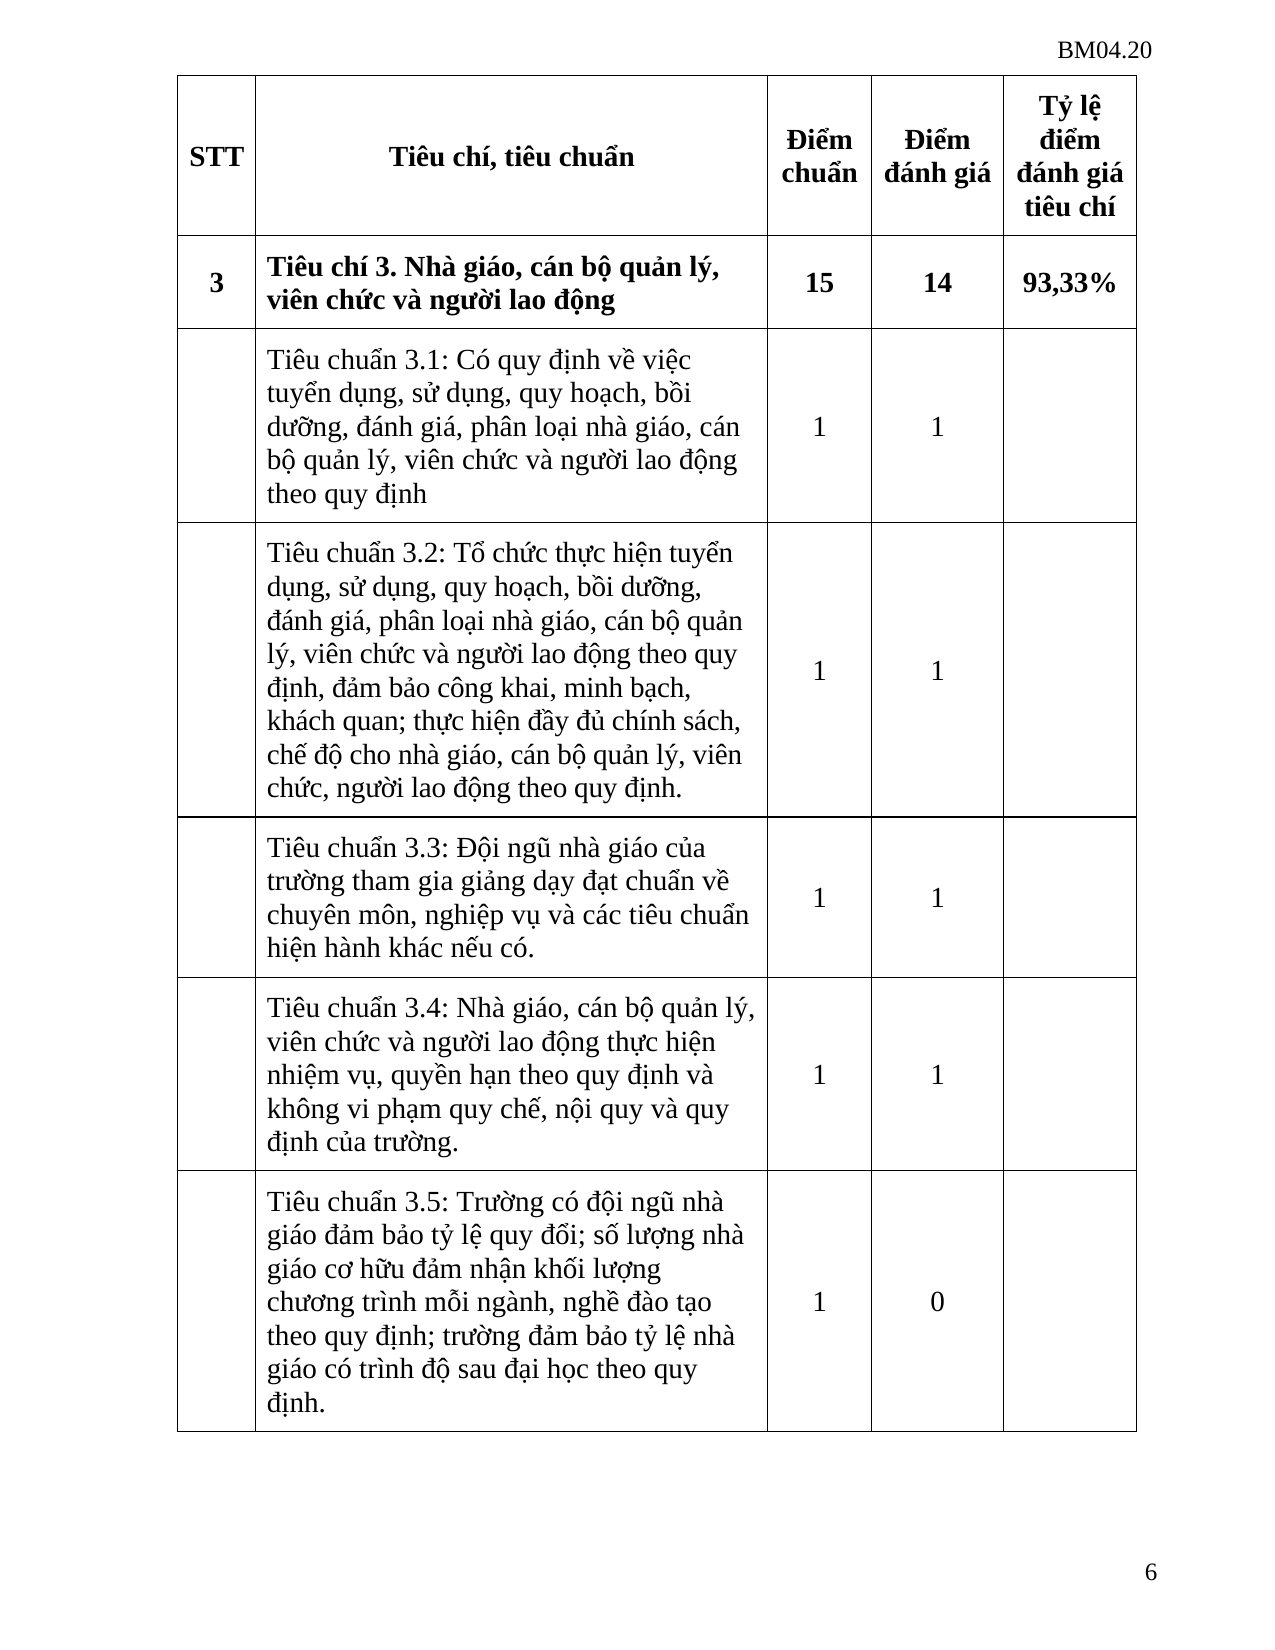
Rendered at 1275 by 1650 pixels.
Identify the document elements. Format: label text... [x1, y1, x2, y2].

table_header Điểm chuẩn [768, 76, 871, 235]
table_cell [1004, 523, 1136, 816]
table_cell 1 [872, 818, 1003, 977]
table_cell Tiêu chuẩn 3.2: Tổ chức thực hiện tuyển dụng, sử dụng, quy hoạch, bồi dưỡng, đánh giá, phân loại nhà giáo, cán bộ quản lý, viên chức và người lao động theo quy định, đảm bảo công khai, minh bạch, khách quan; thực hiện đầy đủ chính sách, chế độ cho nhà giáo, cán bộ quản lý, viên chức, người lao động theo quy định. [256, 523, 767, 816]
table_cell 1 [872, 329, 1003, 522]
table_cell 0 [872, 1171, 1003, 1431]
table_cell [178, 329, 255, 522]
table_cell [1004, 1171, 1136, 1431]
table_cell 3 [178, 236, 255, 328]
table_cell 14 [872, 236, 1003, 328]
table_cell Tiêu chí 3. Nhà giáo, cán bộ quản lý, viên chức và người lao động [256, 236, 767, 328]
table_cell [178, 818, 255, 977]
table_header STT [178, 76, 255, 235]
table_cell [1004, 818, 1136, 977]
table_cell [178, 978, 255, 1170]
table_cell Tiêu chuẩn 3.4: Nhà giáo, cán bộ quản lý, viên chức và người lao động thực hiện nhiệm vụ, quyền hạn theo quy định và không vi phạm quy chế, nội quy và quy định của trường. [256, 978, 767, 1170]
table_cell 1 [768, 329, 871, 522]
table_cell Tiêu chuẩn 3.5: Trường có đội ngũ nhà giáo đảm bảo tỷ lệ quy đổi; số lượng nhà giáo cơ hữu đảm nhận khối lượng chương trình mỗi ngành, nghề đào tạo theo quy định; trường đảm bảo tỷ lệ nhà giáo có trình độ sau đại học theo quy định. [256, 1171, 767, 1431]
table_cell [1004, 329, 1136, 522]
table_cell Tiêu chuẩn 3.1: Có quy định về việc tuyển dụng, sử dụng, quy hoạch, bồi dưỡng, đánh giá, phân loại nhà giáo, cán bộ quản lý, viên chức và người lao động theo quy định [256, 329, 767, 522]
table_header Điểm đánh giá [872, 76, 1003, 235]
table_cell 15 [768, 236, 871, 328]
table_cell [1004, 978, 1136, 1170]
table_cell 93,33% [1004, 236, 1136, 328]
table_cell 1 [872, 523, 1003, 816]
table_header Tỷ lệ điểm đánh giá tiêu chí [1004, 76, 1136, 235]
table_cell 1 [768, 818, 871, 977]
table_cell 1 [768, 978, 871, 1170]
table_header Tiêu chí, tiêu chuẩn [256, 76, 767, 235]
table_cell [178, 1171, 255, 1431]
table_cell 1 [768, 1171, 871, 1431]
table_cell 1 [872, 978, 1003, 1170]
table_cell [178, 523, 255, 816]
table_cell Tiêu chuẩn 3.3: Đội ngũ nhà giáo của trường tham gia giảng dạy đạt chuẩn về chuyên môn, nghiệp vụ và các tiêu chuẩn hiện hành khác nếu có. [256, 818, 767, 977]
table_cell 1 [768, 523, 871, 816]
